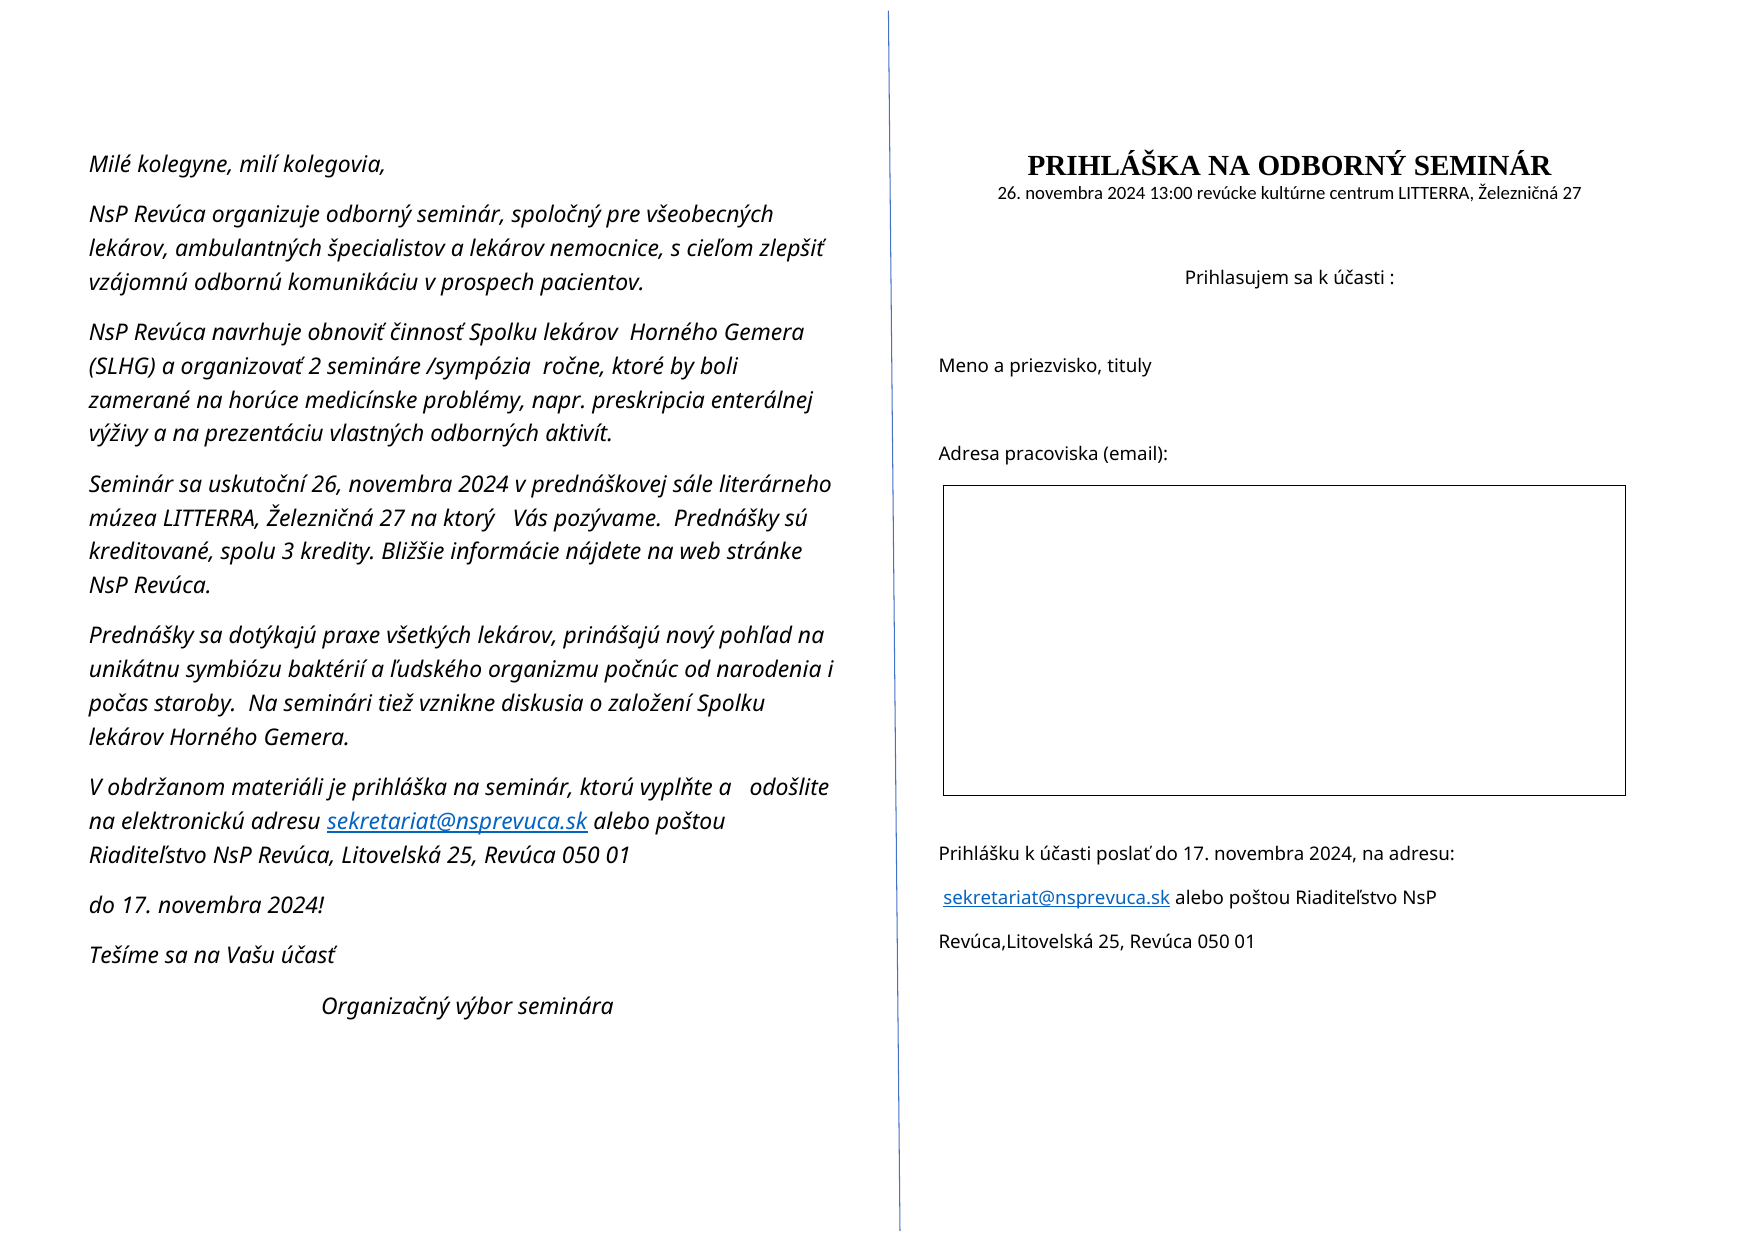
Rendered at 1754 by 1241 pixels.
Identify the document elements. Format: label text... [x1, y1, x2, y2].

text Revúca,Litovelská 25, Revúca 050 01 [914, 928, 1665, 954]
text Prednášky sa dotýkajú praxe všetkých lekárov, prinášajú nový pohľad na unikátnu symbiózu baktérií a ľudského organizmu počnúc od narodenia i počas staroby. Na seminári tiež vznikne diskusia o založení Spolku lekárov Horného Gemera. [89, 619, 840, 752]
text Prihlasujem sa k účasti : [914, 264, 1665, 289]
text Organizačný výbor seminára [89, 990, 840, 1021]
text NsP Revúca navrhuje obnoviť činnosť Spolku lekárov Horného Gemera (SLHG) a organizovať 2 semináre /sympózia ročne, ktoré by boli zamerané na horúce medicínske problémy, napr. preskripcia enterálnej výživy a na prezentáciu vlastných odborných aktivít. [89, 316, 840, 448]
text Milé kolegyne, milí kolegovia, [89, 148, 840, 179]
text NsP Revúca organizuje odborný seminár, spoločný pre všeobecných lekárov, ambulantných špecialistov a lekárov nemocnice, s cieľom zlepšiť vzájomnú odbornú komunikáciu v prospech pacientov. [89, 198, 840, 297]
table_header [944, 486, 1625, 795]
text Prihlášku k účasti poslať do 17. novembra 2024, na adresu: [914, 840, 1665, 865]
text Seminár sa uskutoční 26, novembra 2024 v prednáškovej sále literárneho múzea LITTERRA, Železničná 27 na ktorý Vás pozývame. Prednášky sú kreditované, spolu 3 kredity. Bližšie informácie nájdete na web stránke NsP Revúca. [89, 468, 840, 600]
title PRIHLÁŠKA NA ODBORNÝ SEMINÁR [914, 148, 1665, 181]
text do 17. novembra 2024! [89, 889, 840, 920]
text 26. novembra 2024 13:00 revúcke kultúrne centrum LITTERRA, Železničná 27 [914, 181, 1665, 204]
text V obdržanom materiáli je prihláška na seminár, ktorú vyplňte a odošlite na elektronickú adresu sekretariat@nsprevuca.sk alebo poštou Riaditeľstvo NsP Revúca, Litovelská 25, Revúca 050 01 [89, 771, 840, 870]
text sekretariat@nsprevuca.sk alebo poštou Riaditeľstvo NsP [914, 884, 1665, 909]
text Adresa pracoviska (email): [914, 441, 1665, 466]
text Meno a priezvisko, tituly [914, 352, 1665, 378]
text Tešíme sa na Vašu účasť [89, 939, 840, 971]
